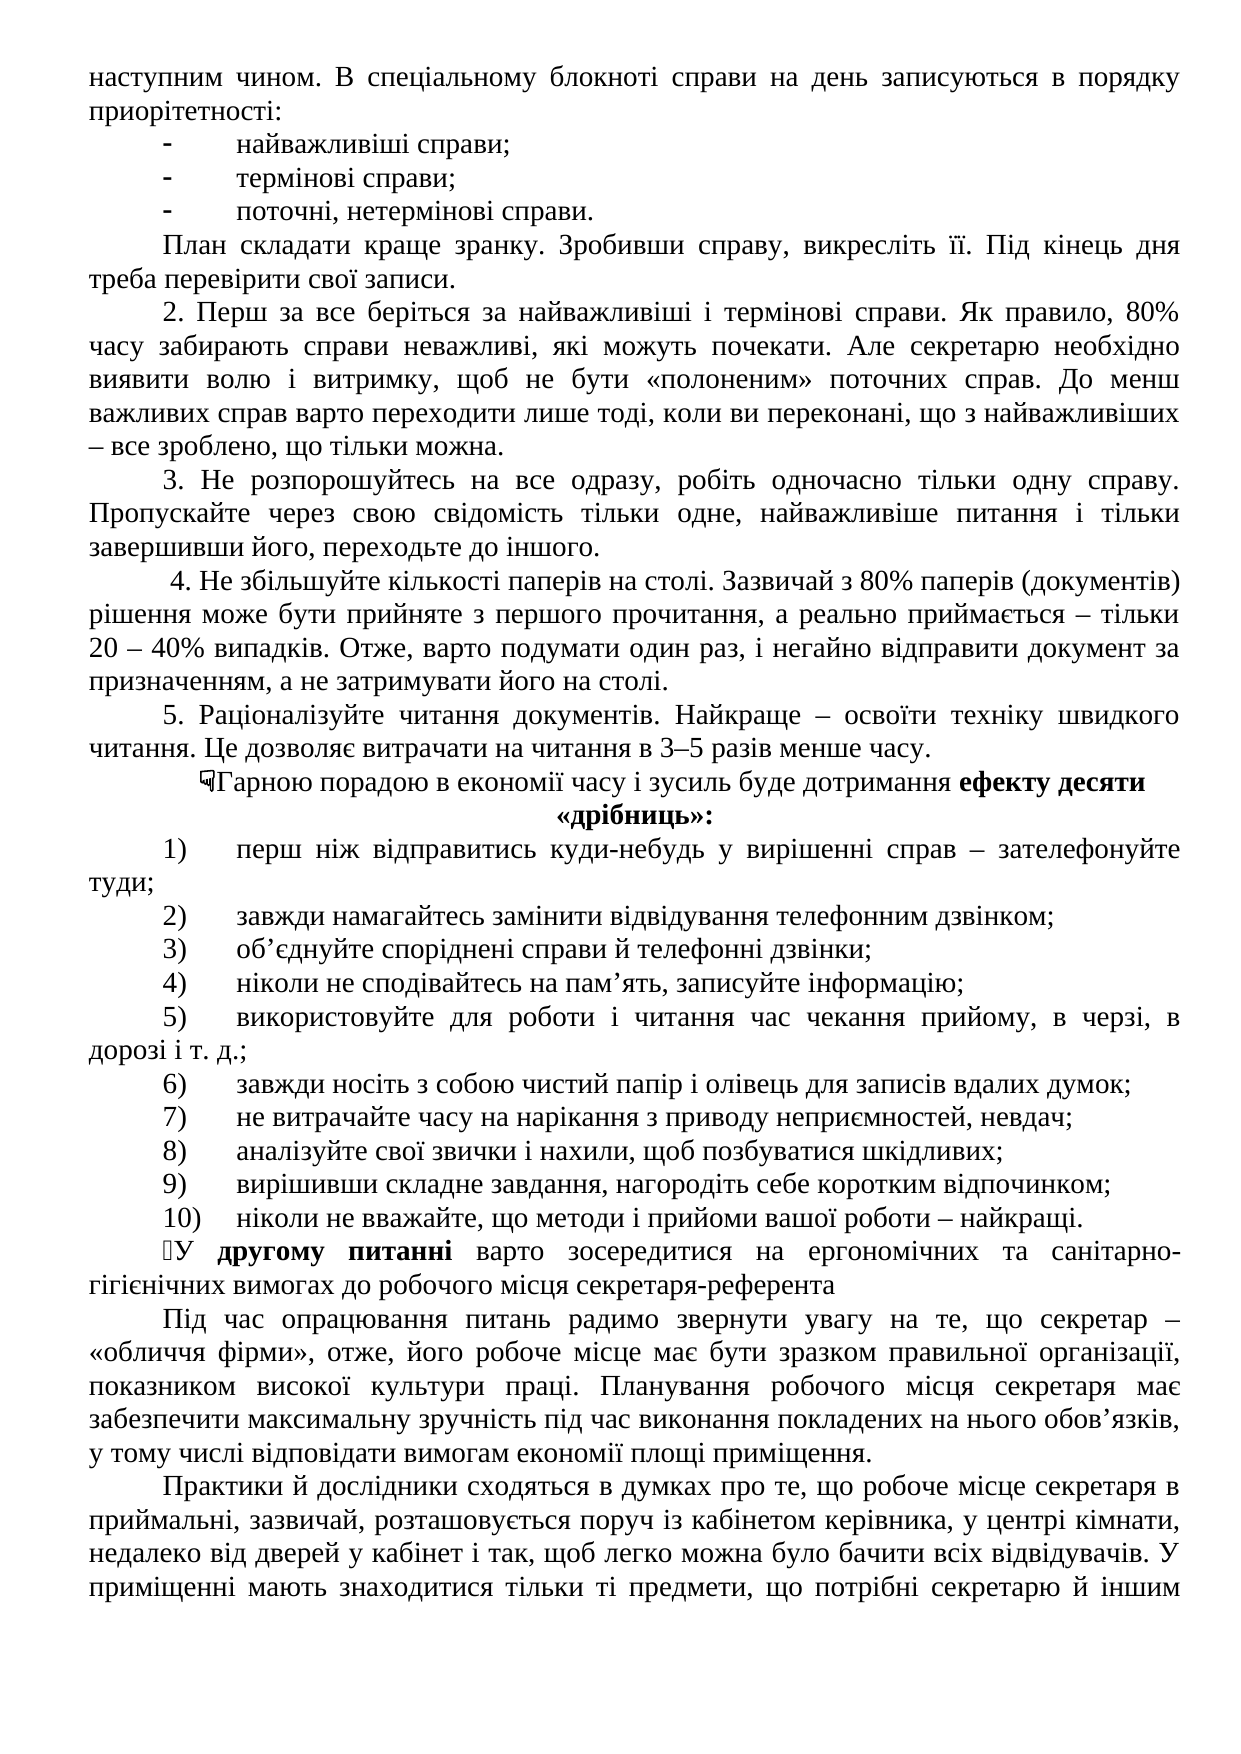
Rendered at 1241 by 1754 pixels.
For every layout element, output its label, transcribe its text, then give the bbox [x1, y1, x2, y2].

list завжди носіть з собою чистий папір і олівець для записів вдалих думок; [89, 1066, 1181, 1099]
text 5. Раціоналізуйте читання документів. Найкраще – освоїти техніку швидкого читання. Це дозволяє витрачати на читання в 3–5 разів менше часу. [89, 697, 1181, 764]
list об’єднуйте споріднені справи й телефонні дзвінки; [89, 932, 1181, 965]
list ніколи не вважайте, що методи і прийоми вашої роботи – найкращі. [89, 1200, 1181, 1233]
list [89, 1468, 1181, 1603]
text 3. Не розпорошуйтесь на все одразу, робіть одночасно тільки одну справу. Пропускайте через свою свідомість тільки одне, найважливіше питання і тільки завершивши його, переходьте до іншого. [89, 462, 1181, 563]
text Гарною порадою в економії часу і зусиль буде дотримання ефекту десяти «дрібниць»: [89, 764, 1181, 831]
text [89, 59, 1181, 126]
list ніколи не сподівайтесь на пам’ять, записуйте інформацію; [89, 965, 1181, 999]
list не витрачайте часу на нарікання з приводу неприємностей, невдач; [89, 1099, 1181, 1133]
list використовуйте для роботи і читання час чекання прийому, в черзі, в дорозі і т. д.; [89, 999, 1181, 1066]
list У другому питанні варто зосередитися на ергономічних та санітарно-гігієнічних вимогах до робочого місця секретаря-референта [89, 1233, 1181, 1301]
list найважливіші справи; [89, 126, 1181, 160]
list поточні, нетермінові справи. [89, 193, 1181, 227]
list Під час опрацювання питань радимо звернути увагу на те, що секретар – «обличчя фірми», отже, його робоче місце має бути зразком правильної організації, показником високої культури праці. Планування робочого місця секретаря має забезпечити максимальну зручність під час виконання покладених на нього обов’язків, у тому числі відповідати вимогам економії площі приміщення. [89, 1301, 1181, 1468]
list аналізуйте свої звички і нахили, щоб позбуватися шкідливих; [89, 1133, 1181, 1166]
text 4. Не збільшуйте кількості паперів на столі. Зазвичай з 80% паперів (документів) рішення може бути прийняте з першого прочитання, а реально приймається – тільки 20 – 40% випадків. Отже, варто подумати один раз, і негайно відправити документ за призначенням, а не затримувати його на столі. [89, 563, 1181, 697]
list перш ніж відправитись куди-небудь у вирішенні справ – зателефонуйте туди; [89, 831, 1181, 898]
text 2. Перш за все беріться за найважливіші і термінові справи. Як правило, 80% часу забирають справи неважливі, які можуть почекати. Але секретарю необхідно виявити волю і витримку, щоб не бути «полоненим» поточних справ. До менш важливих справ варто переходити лише тоді, коли ви переконані, що з найважливіших – все зроблено, що тільки можна. [89, 294, 1181, 462]
list завжди намагайтесь замінити відвідування телефонним дзвінком; [89, 898, 1181, 932]
list вирішивши складне завдання, нагородіть себе коротким відпочинком; [89, 1166, 1181, 1200]
list термінові справи; [89, 160, 1181, 193]
text План складати краще зранку. Зробивши справу, викресліть її. Під кінець дня треба перевірити свої записи. [89, 227, 1181, 294]
